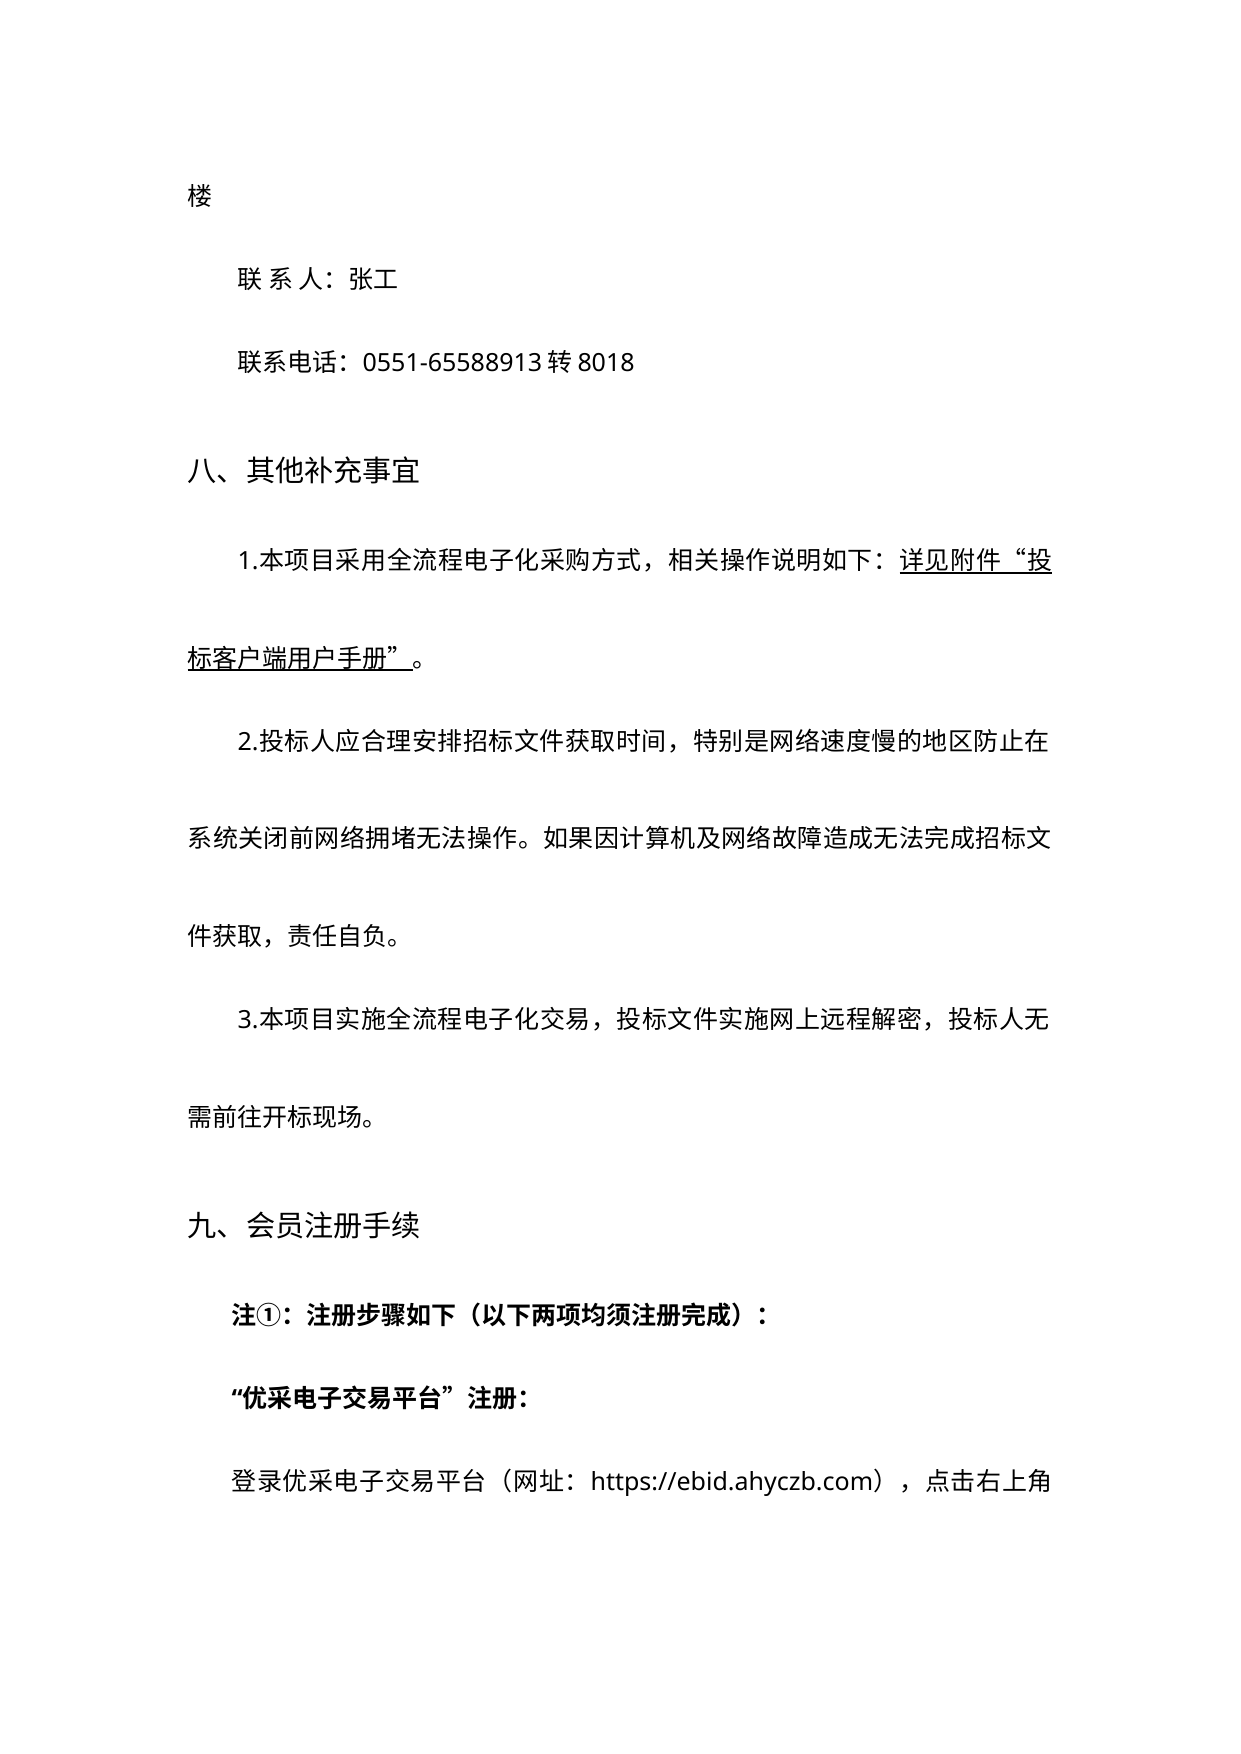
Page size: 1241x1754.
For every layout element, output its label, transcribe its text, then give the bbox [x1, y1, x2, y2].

text 2.投标人应合理安排招标文件获取时间，特别是网络速度慢的地区防止在系统关闭前网络拥堵无法操作。如果因计算机及网络故障造成无法完成招标文件获取，责任自负。 [187, 707, 1053, 967]
text 注①：注册步骤如下（以下两项均须注册完成）： [187, 1281, 1053, 1346]
text 九、会员注册手续 [187, 1191, 1053, 1256]
text “优采电子交易平台”注册： [187, 1364, 1053, 1429]
text 八、其他补充事宜 [187, 436, 1053, 501]
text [187, 1447, 1053, 1512]
text 3.本项目实施全流程电子化交易，投标文件实施网上远程解密，投标人无需前往开标现场。 [187, 985, 1053, 1148]
text 1.本项目采用全流程电子化采购方式，相关操作说明如下：详见附件“投标客户端用户手册”。 [187, 526, 1053, 689]
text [187, 162, 1053, 227]
text 联系电话：0551-65588913转8018 [187, 328, 1053, 393]
text 联 系 人：张工 [187, 245, 1053, 310]
